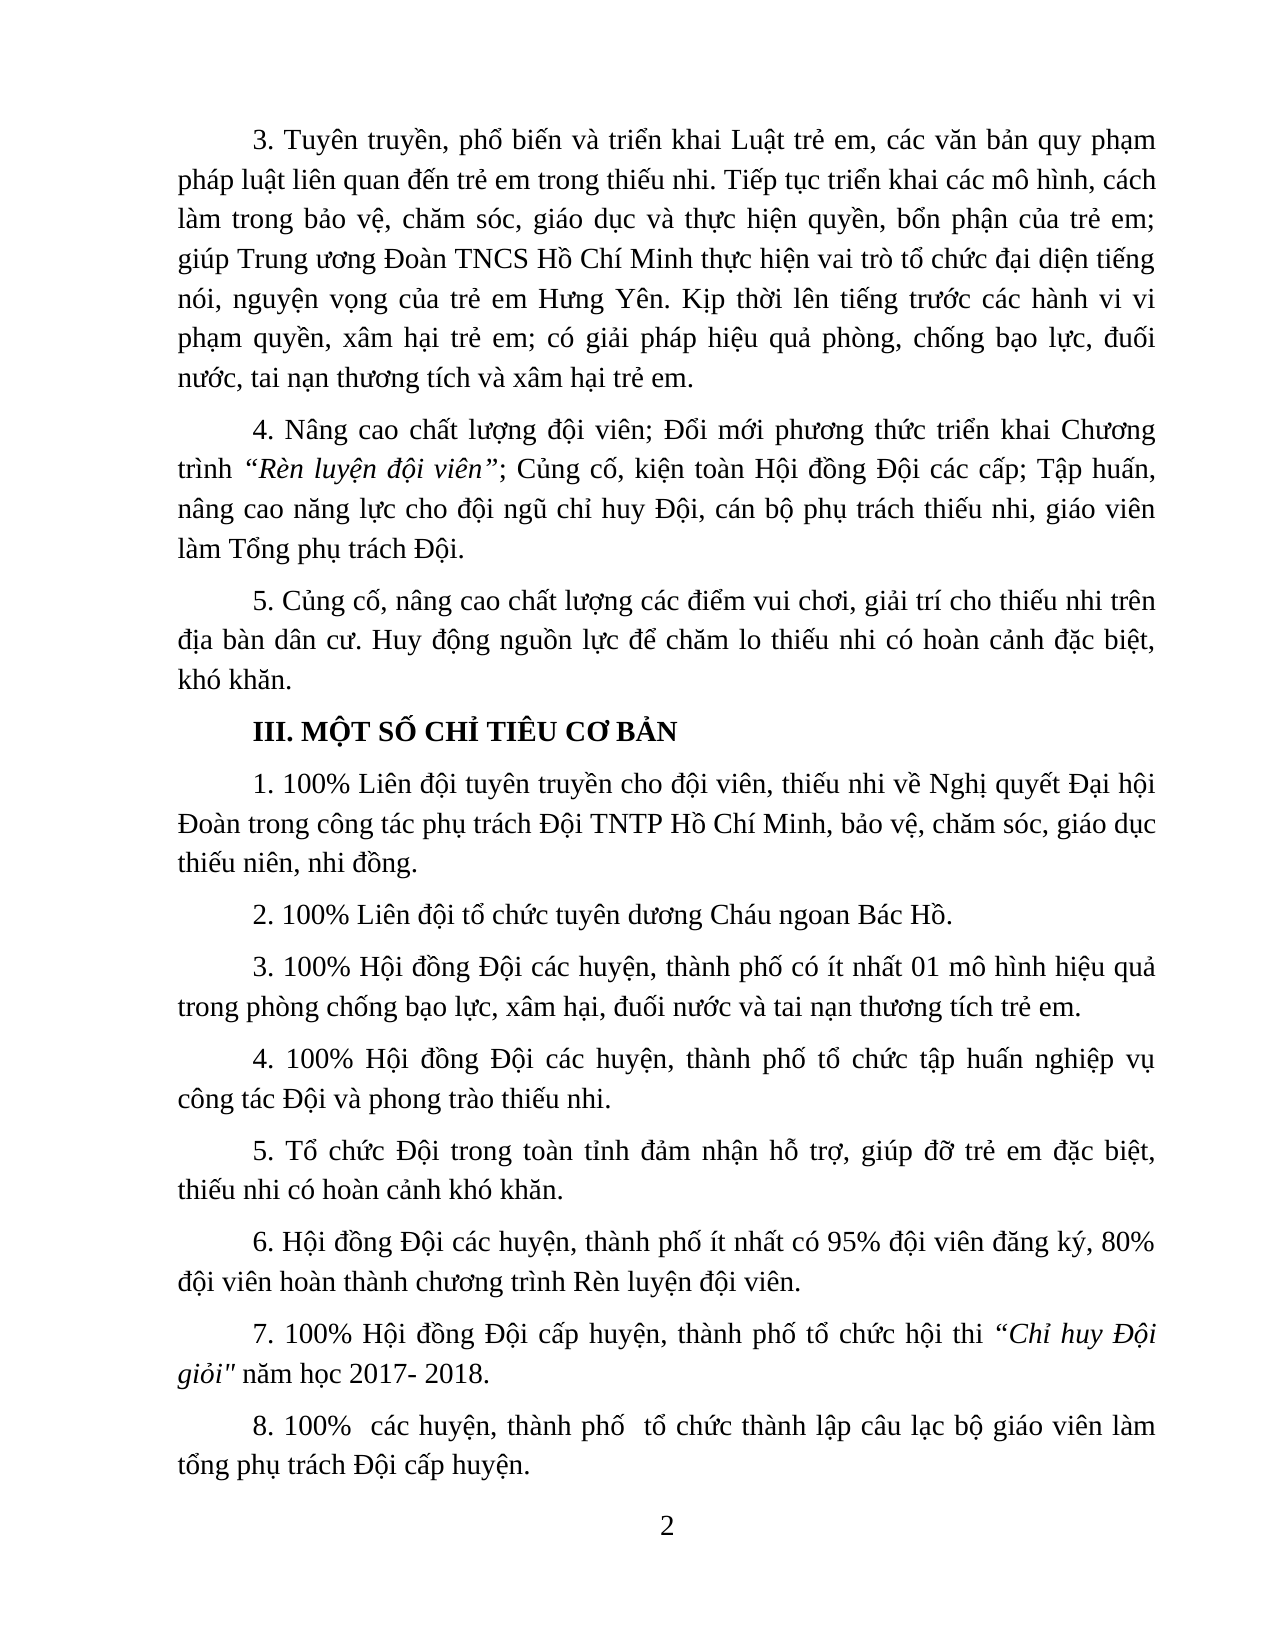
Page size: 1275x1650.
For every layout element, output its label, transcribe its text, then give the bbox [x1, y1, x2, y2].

text 5. Tổ chức Đội trong toàn tỉnh đảm nhận hỗ trợ, giúp đỡ trẻ em đặc biệt, thiếu nhi có hoàn cảnh khó khăn. [177, 1128, 1157, 1208]
text 4. 100% Hội đồng Đội các huyện, thành phố tổ chức tập huấn nghiệp vụ công tác Đội và phong trào thiếu nhi. [177, 1037, 1157, 1116]
text 3. 100% Hội đồng Đội các huyện, thành phố có ít nhất 01 mô hình hiệu quả trong phòng chống bạo lực, xâm hại, đuối nước và tai nạn thương tích trẻ em. [177, 945, 1157, 1024]
text 1. 100% Liên đội tuyên truyền cho đội viên, thiếu nhi về Nghị quyết Đại hội Đoàn trong công tác phụ trách Đội TNTP Hồ Chí Minh, bảo vệ, chăm sóc, giáo dục thiếu niên, nhi đồng. [177, 762, 1157, 881]
text 7. 100% Hội đồng Đội cấp huyện, thành phố tổ chức hội thi “Chỉ huy Đội giỏi" năm học 2017- 2018. [177, 1312, 1157, 1391]
text III. MỘT SỐ CHỈ TIÊU CƠ BẢN [177, 710, 1157, 749]
text 3. Tuyên truyền, phổ biến và triển khai Luật trẻ em, các văn bản quy phạm pháp luật liên quan đến trẻ em trong thiếu nhi. Tiếp tục triển khai các mô hình, cách làm trong bảo vệ, chăm sóc, giáo dục và thực hiện quyền, bổn phận của trẻ em; giúp Trung ương Đoàn TNCS Hồ Chí Minh thực hiện vai trò tổ chức đại diện tiếng nói, nguyện vọng của trẻ em Hưng Yên. Kịp thời lên tiếng trước các hành vi vi phạm quyền, xâm hại trẻ em; có giải pháp hiệu quả phòng, chống bạo lực, đuối nước, tai nạn thương tích và xâm hại trẻ em. [177, 118, 1157, 395]
text 2. 100% Liên đội tổ chức tuyên dương Cháu ngoan Bác Hồ. [177, 893, 1157, 933]
text 6. Hội đồng Đội các huyện, thành phố ít nhất có 95% đội viên đăng ký, 80% đội viên hoàn thành chương trình Rèn luyện đội viên. [177, 1220, 1157, 1299]
text 8. 100% các huyện, thành phố tổ chức thành lập câu lạc bộ giáo viên làm tổng phụ trách Đội cấp huyện. [177, 1403, 1157, 1483]
text 4. Nâng cao chất lượng đội viên; Đổi mới phương thức triển khai Chương trình “Rèn luyện đội viên”; Củng cố, kiện toàn Hội đồng Đội các cấp; Tập huấn, nâng cao năng lực cho đội ngũ chỉ huy Đội, cán bộ phụ trách thiếu nhi, giáo viên làm Tổng phụ trách Đội. [177, 408, 1157, 566]
text 5. Củng cố, nâng cao chất lượng các điểm vui chơi, giải trí cho thiếu nhi trên địa bàn dân cư. Huy động nguồn lực để chăm lo thiếu nhi có hoàn cảnh đặc biệt, khó khăn. [177, 578, 1157, 697]
